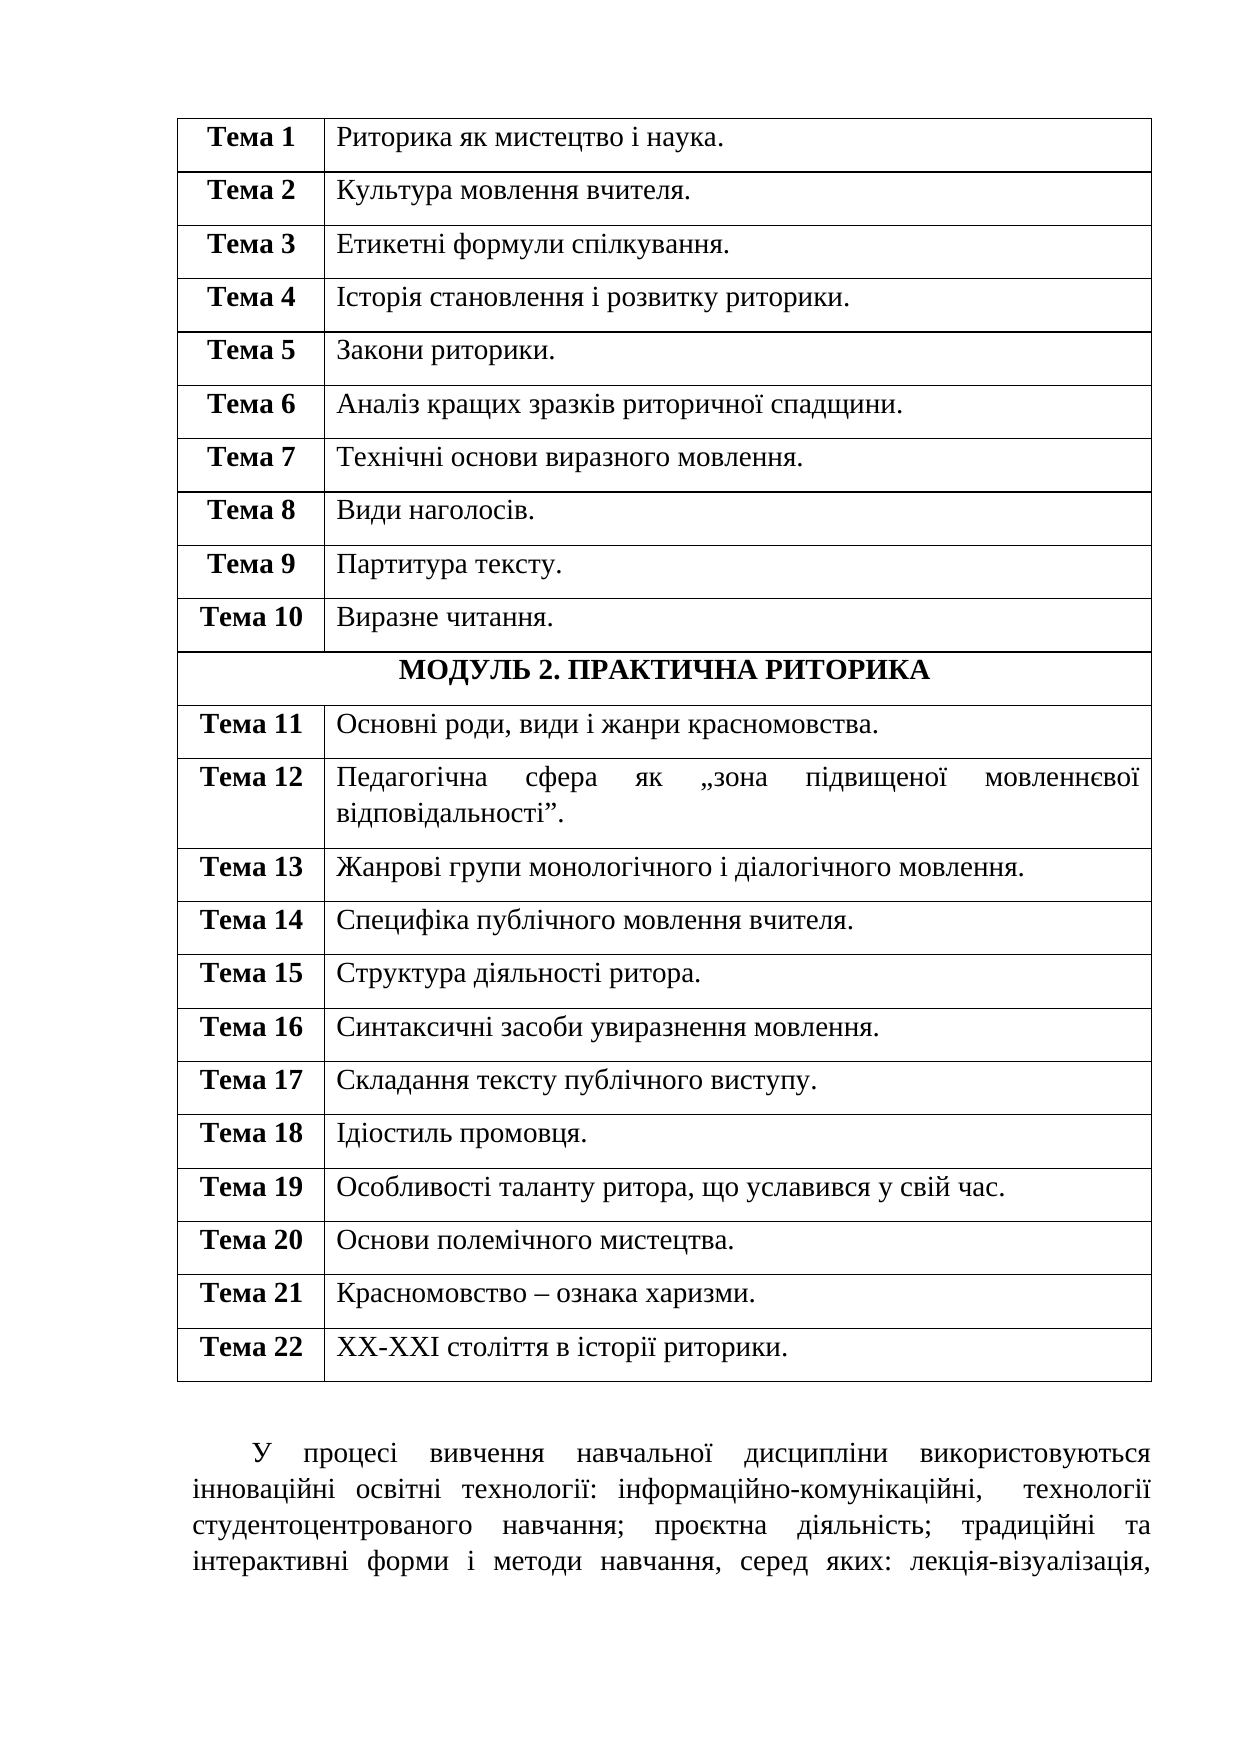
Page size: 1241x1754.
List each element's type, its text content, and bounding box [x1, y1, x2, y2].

table_cell Тема 18 [178, 1115, 324, 1168]
table_cell Тема 22 [178, 1329, 324, 1381]
table_cell Історія становлення і розвитку риторики. [325, 279, 1151, 331]
table_cell Тема 19 [178, 1169, 324, 1221]
table_cell Тема 2 [178, 173, 324, 225]
table_cell Тема 13 [178, 849, 324, 901]
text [192, 1435, 1152, 1577]
table_cell Синтаксичні засоби увиразнення мовлення. [325, 1009, 1151, 1061]
table_cell Аналіз кращих зразків риторичної спадщини. [325, 386, 1151, 438]
table_cell Тема 7 [178, 439, 324, 491]
table_cell Тема 9 [178, 546, 324, 598]
table_cell Тема 10 [178, 599, 324, 651]
table_cell Тема 12 [178, 759, 324, 848]
table_cell Культура мовлення вчителя. [325, 173, 1151, 225]
table_cell Тема 14 [178, 902, 324, 954]
table_cell Тема 17 [178, 1062, 324, 1114]
table_cell Структура діяльності ритора. [325, 955, 1151, 1008]
table_cell Жанрові групи монологічного і діалогічного мовлення. [325, 849, 1151, 901]
table_cell Ідіостиль промовця. [325, 1115, 1151, 1168]
table_cell Специфіка публічного мовлення вчителя. [325, 902, 1151, 954]
table_cell Тема 3 [178, 226, 324, 278]
table_cell Основи полемічного мистецтва. [325, 1222, 1151, 1274]
table_cell Виразне читання. [325, 599, 1151, 651]
table_cell Особливості таланту ритора, що уславився у свій час. [325, 1169, 1151, 1221]
table_cell МОДУЛЬ 2. ПРАКТИЧНА РИТОРИКА [178, 653, 1151, 705]
table_cell Партитура тексту. [325, 546, 1151, 598]
table_cell Тема 8 [178, 493, 324, 545]
table_cell Тема 6 [178, 386, 324, 438]
table_cell Красномовство – ознака харизми. [325, 1275, 1151, 1328]
table_cell Технічні основи виразного мовлення. [325, 439, 1151, 491]
table_cell Закони риторики. [325, 333, 1151, 385]
table_cell ХХ-ХХІ століття в історії риторики. [325, 1329, 1151, 1381]
table_cell Етикетні формули спілкування. [325, 226, 1151, 278]
table_cell Тема 11 [178, 706, 324, 758]
table_cell Тема 15 [178, 955, 324, 1008]
table_cell Види наголосів. [325, 493, 1151, 545]
table_cell Тема 5 [178, 333, 324, 385]
table_cell Риторика як мистецтво і наука. [325, 119, 1151, 171]
table_cell Тема 1 [178, 119, 324, 171]
table_cell Тема 21 [178, 1275, 324, 1328]
table_cell Тема 20 [178, 1222, 324, 1274]
table_cell Тема 4 [178, 279, 324, 331]
table_cell Педагогічна сфера як „зона підвищеної мовленнєвої відповідальності”. [325, 759, 1151, 848]
table_cell Основні роди, види і жанри красномовства. [325, 706, 1151, 758]
table_cell Тема 16 [178, 1009, 324, 1061]
table_cell Складання тексту публічного виступу. [325, 1062, 1151, 1114]
